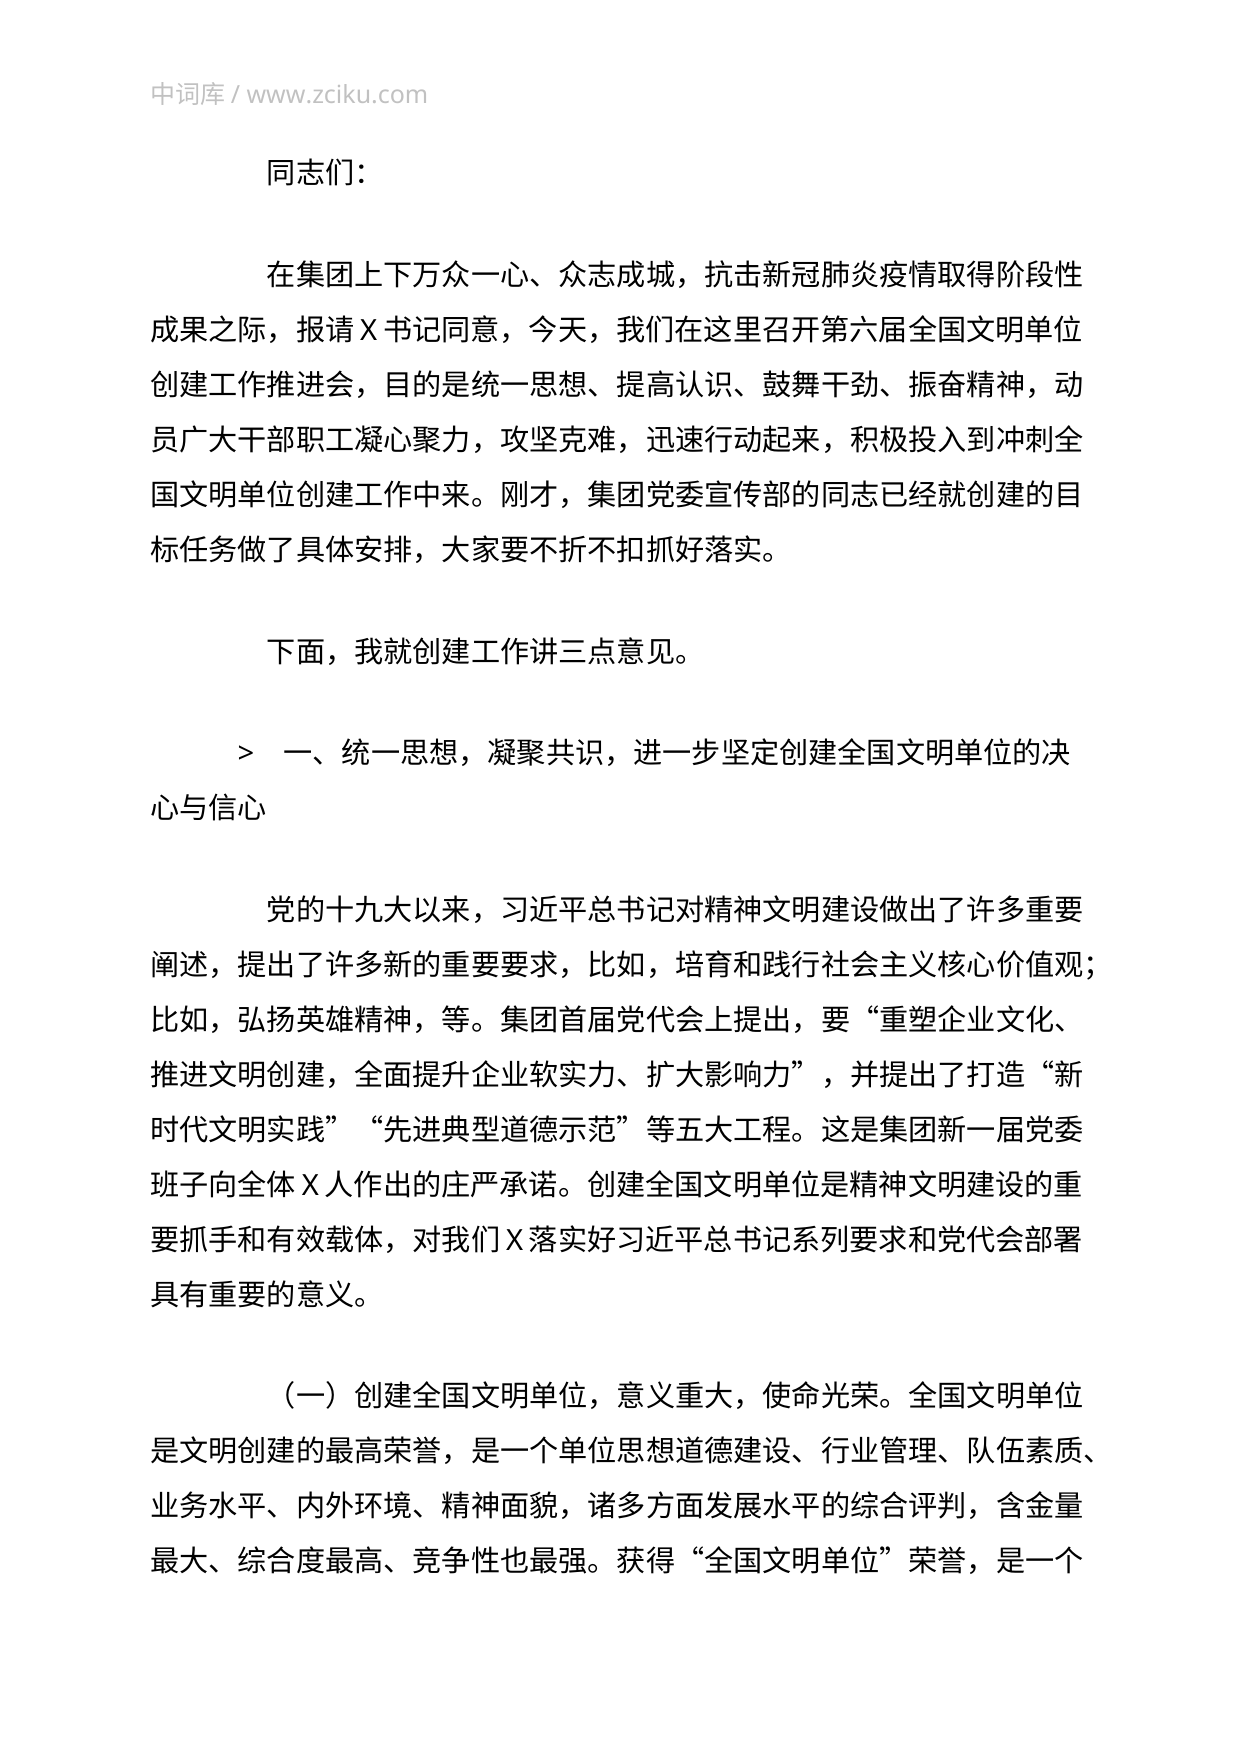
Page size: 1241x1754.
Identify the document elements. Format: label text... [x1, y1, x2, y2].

text 同志们： [150, 150, 1090, 192]
text > 一、统一思想，凝聚共识，进一步坚定创建全国文明单位的决心与信心 [150, 730, 1090, 827]
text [150, 1373, 1090, 1580]
text 下面，我就创建工作讲三点意见。 [150, 628, 1090, 670]
text 在集团上下万众一心、众志成城，抗击新冠肺炎疫情取得阶段性成果之际，报请X书记同意，今天，我们在这里召开第六届全国文明单位创建工作推进会，目的是统一思想、提高认识、鼓舞干劲、振奋精神，动员广大干部职工凝心聚力，攻坚克难，迅速行动起来，积极投入到冲刺全国文明单位创建工作中来。刚才，集团党委宣传部的同志已经就创建的目标任务做了具体安排，大家要不折不扣抓好落实。 [150, 252, 1090, 569]
text 党的十九大以来，习近平总书记对精神文明建设做出了许多重要阐述，提出了许多新的重要要求，比如，培育和践行社会主义核心价值观；比如，弘扬英雄精神，等。集团首届党代会上提出，要“重塑企业文化、推进文明创建，全面提升企业软实力、扩大影响力”，并提出了打造“新时代文明实践”“先进典型道德示范”等五大工程。这是集团新一届党委班子向全体X人作出的庄严承诺。创建全国文明单位是精神文明建设的重要抓手和有效载体，对我们X落实好习近平总书记系列要求和党代会部署具有重要的意义。 [150, 887, 1090, 1313]
